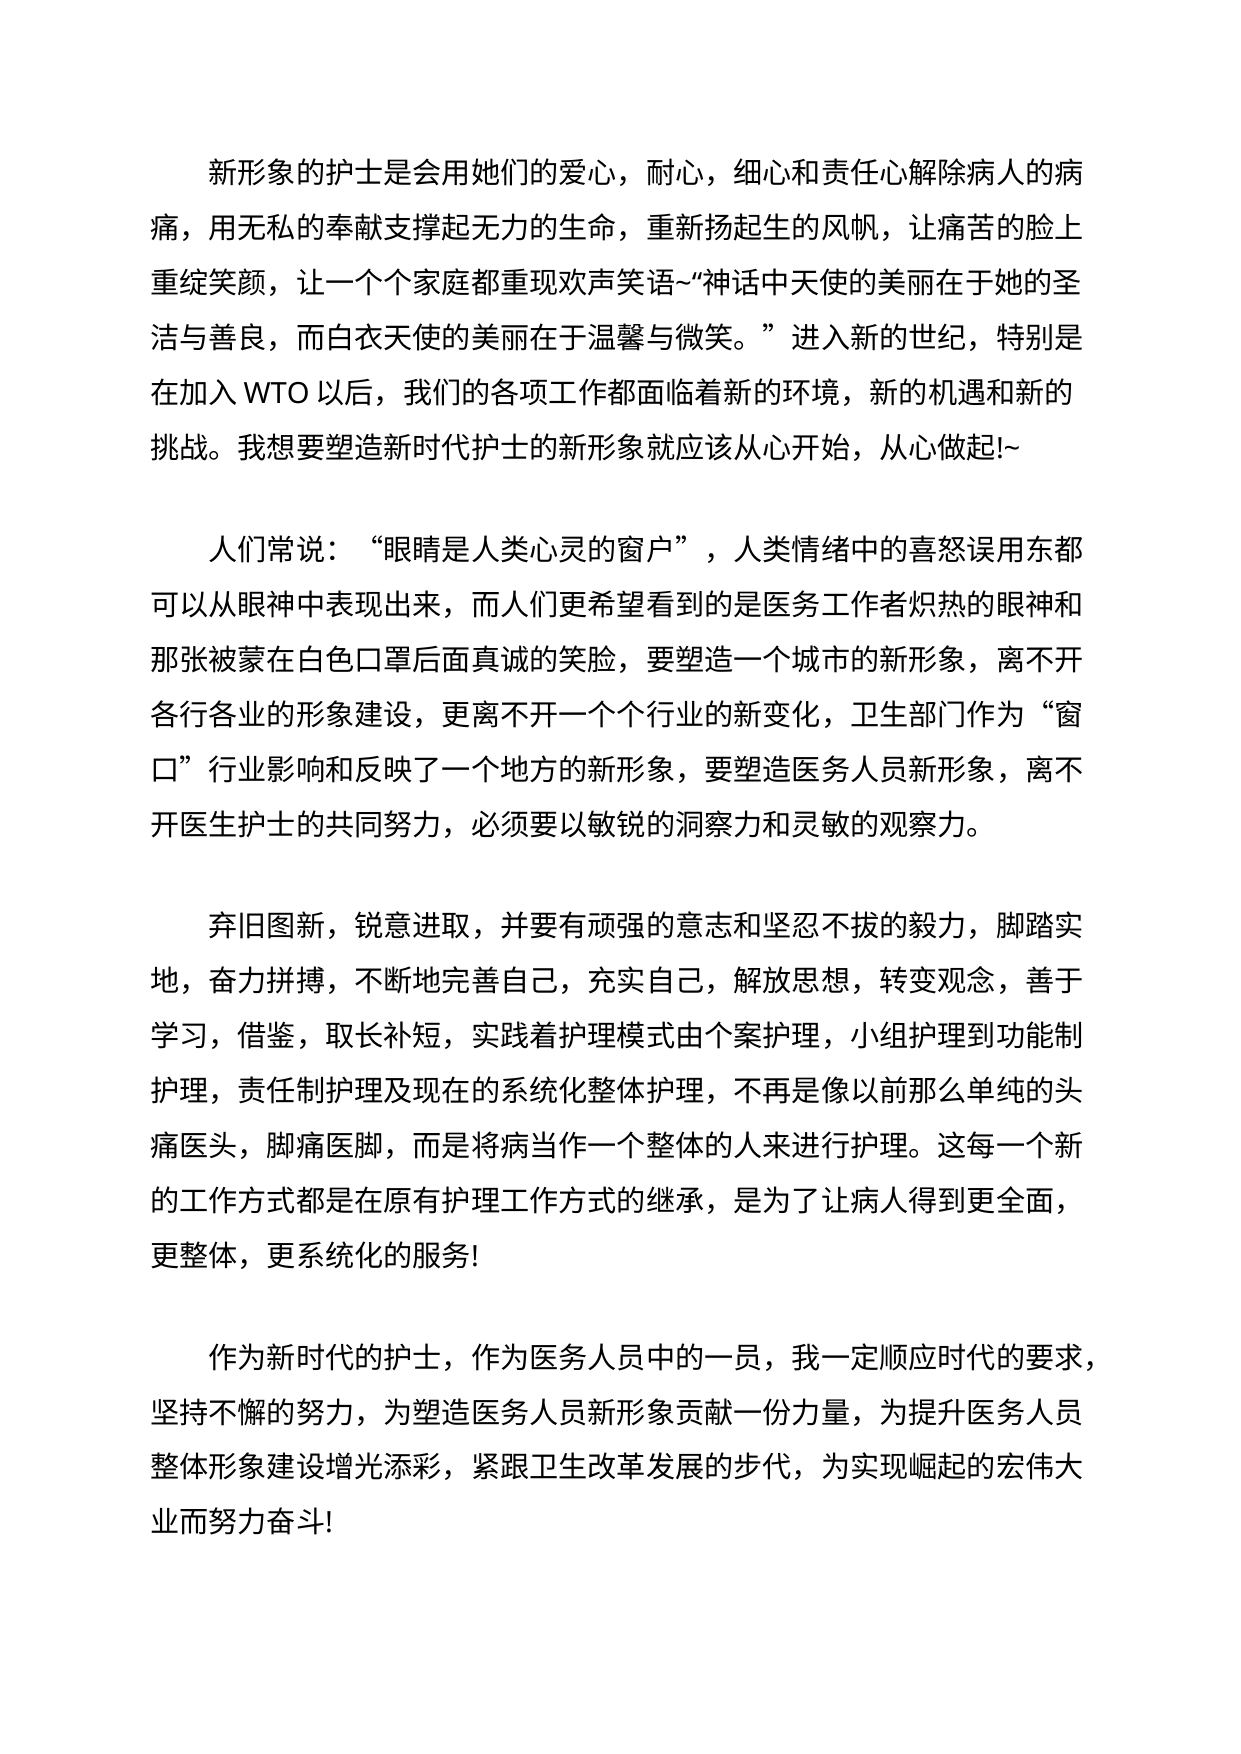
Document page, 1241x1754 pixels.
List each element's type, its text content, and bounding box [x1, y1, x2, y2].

text 作为新时代的护士，作为医务人员中的一员，我一定顺应时代的要求，坚持不懈的努力，为塑造医务人员新形象贡献一份力量，为提升医务人员整体形象建设增光添彩，紧跟卫生改革发展的步代，为实现崛起的宏伟大业而努力奋斗! [150, 1334, 1090, 1541]
text 人们常说：“眼睛是人类心灵的窗户”，人类情绪中的喜怒误用东都可以从眼神中表现出来，而人们更希望看到的是医务工作者炽热的眼神和那张被蒙在白色口罩后面真诚的笑脸，要塑造一个城市的新形象，离不开各行各业的形象建设，更离不开一个个行业的新变化，卫生部门作为“窗口”行业影响和反映了一个地方的新形象，要塑造医务人员新形象，离不开医生护士的共同努力，必须要以敏锐的洞察力和灵敏的观察力。 [150, 527, 1090, 843]
text 弃旧图新，锐意进取，并要有顽强的意志和坚忍不拔的毅力，脚踏实地，奋力拼搏，不断地完善自己，充实自己，解放思想，转变观念，善于学习，借鉴，取长补短，实践着护理模式由个案护理，小组护理到功能制护理，责任制护理及现在的系统化整体护理，不再是像以前那么单纯的头痛医头，脚痛医脚，而是将病当作一个整体的人来进行护理。这每一个新的工作方式都是在原有护理工作方式的继承，是为了让病人得到更全面，更整体，更系统化的服务! [150, 903, 1090, 1275]
text 新形象的护士是会用她们的爱心，耐心，细心和责任心解除病人的病痛，用无私的奉献支撑起无力的生命，重新扬起生的风帆，让痛苦的脸上重绽笑颜，让一个个家庭都重现欢声笑语~“神话中天使的美丽在于她的圣洁与善良，而白衣天使的美丽在于温馨与微笑。”进入新的世纪，特别是在加入WTO以后，我们的各项工作都面临着新的环境，新的机遇和新的挑战。我想要塑造新时代护士的新形象就应该从心开始，从心做起!~ [150, 150, 1090, 467]
